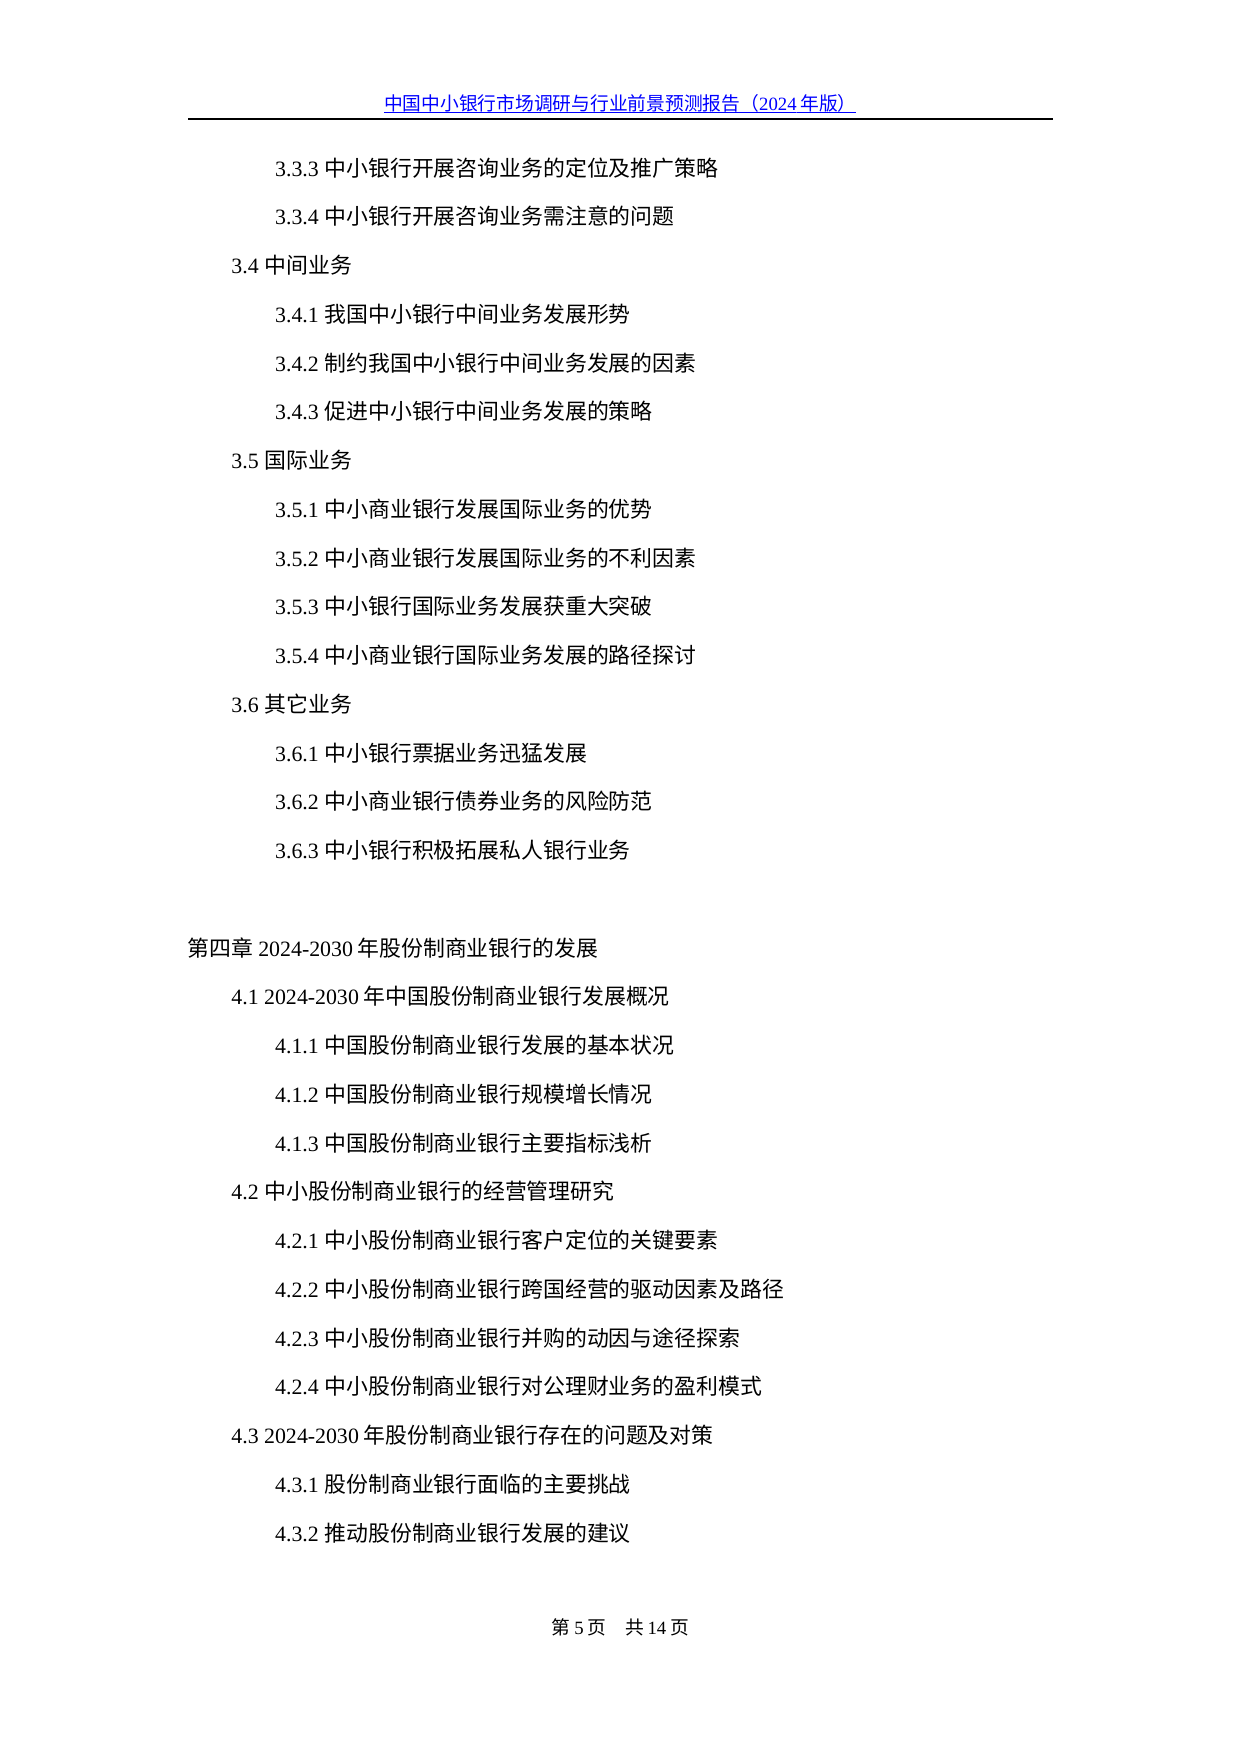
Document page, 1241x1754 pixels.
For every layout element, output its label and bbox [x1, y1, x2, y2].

text [187, 150, 1053, 1548]
